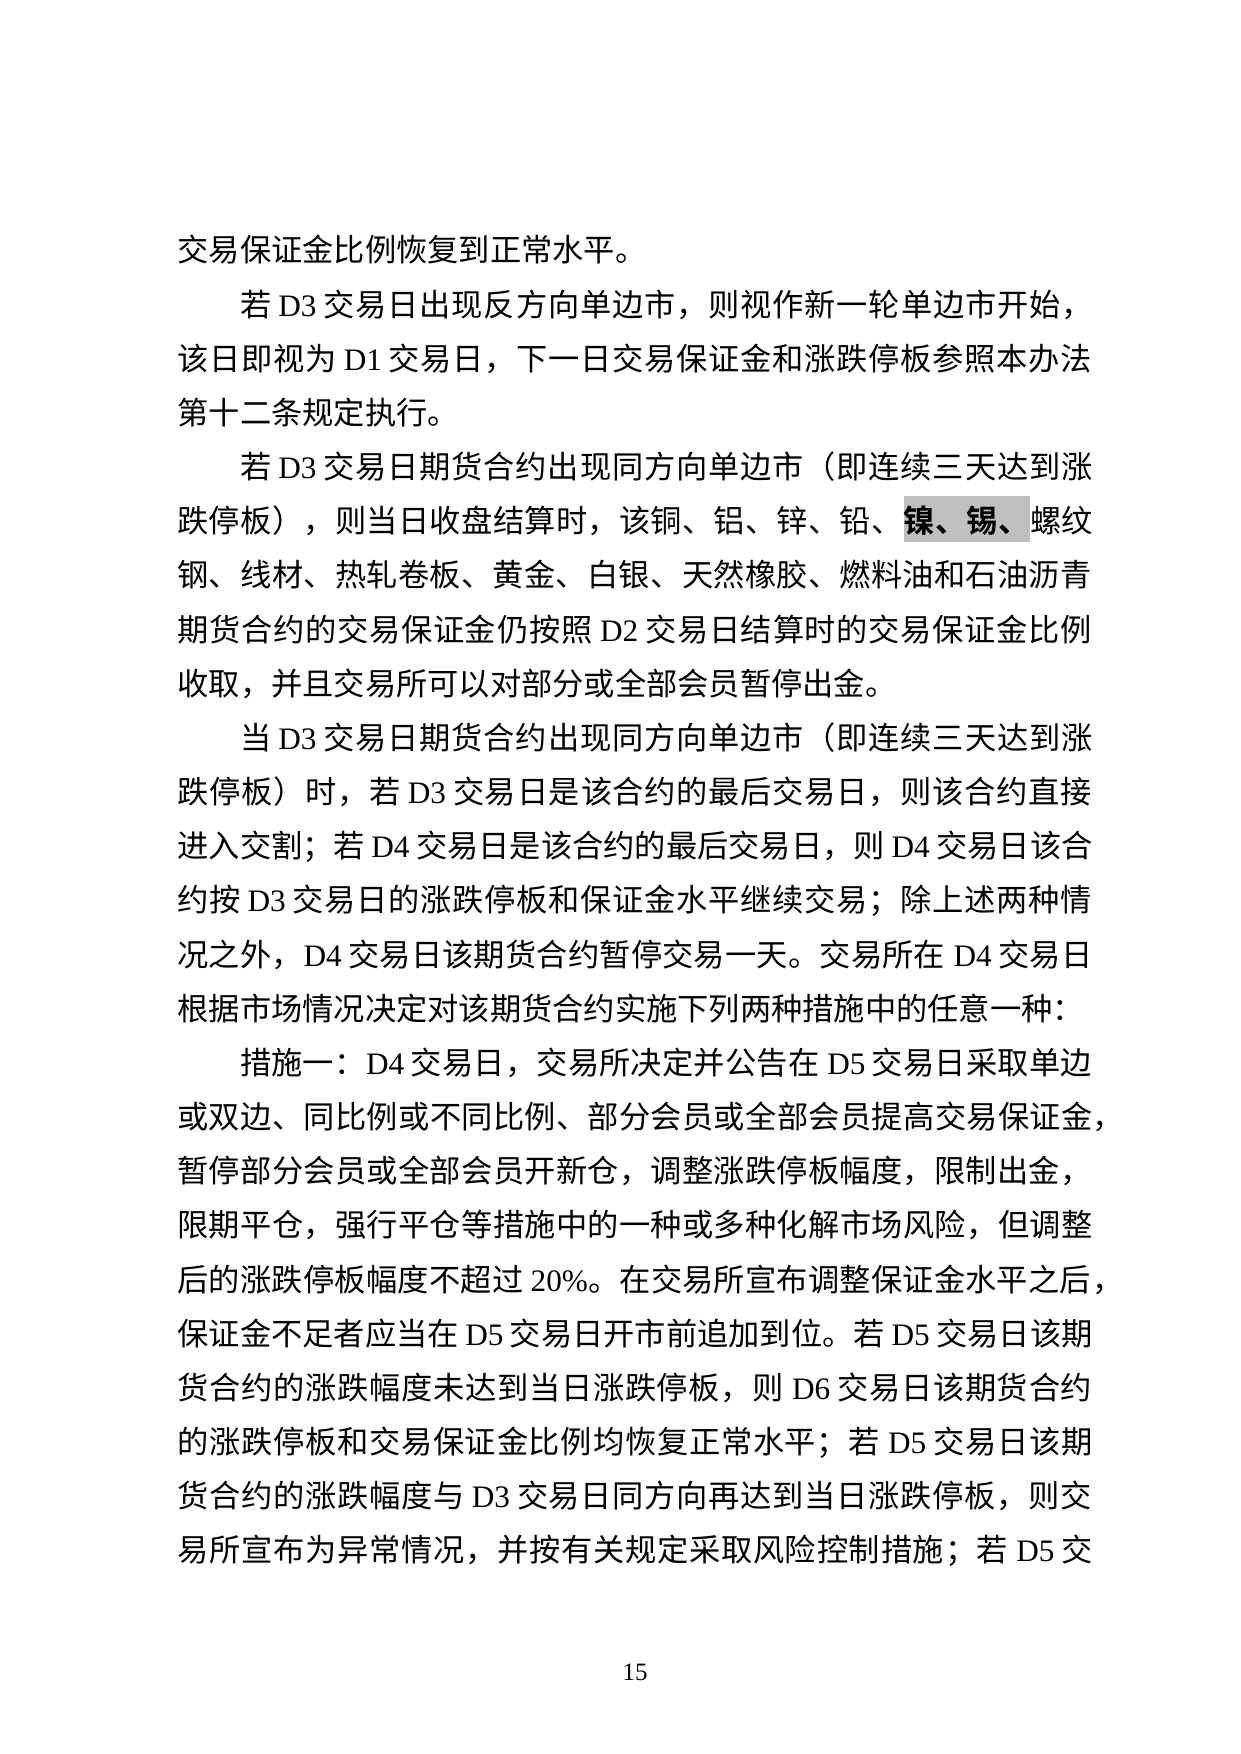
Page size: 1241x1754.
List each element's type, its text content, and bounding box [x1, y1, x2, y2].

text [177, 1031, 1092, 1573]
text 若D3交易日期货合约出现同方向单边市（即连续三天达到涨跌停板），则当日收盘结算时，该铜、铝、锌、铅、镍、锡、螺纹钢、线材、热轧卷板、黄金、白银、天然橡胶、燃料油和石油沥青期货合约的交易保证金仍按照D2交易日结算时的交易保证金比例收取，并且交易所可以对部分或全部会员暂停出金。 [177, 435, 1092, 706]
text 若D3交易日出现反方向单边市，则视作新一轮单边市开始，该日即视为D1交易日，下一日交易保证金和涨跌停板参照本办法第十二条规定执行。 [177, 273, 1092, 435]
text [177, 218, 1092, 273]
text 当D3交易日期货合约出现同方向单边市（即连续三天达到涨跌停板）时，若D3交易日是该合约的最后交易日，则该合约直接进入交割；若D4交易日是该合约的最后交易日，则D4交易日该合约按D3交易日的涨跌停板和保证金水平继续交易；除上述两种情况之外，D4交易日该期货合约暂停交易一天。交易所在D4交易日根据市场情况决定对该期货合约实施下列两种措施中的任意一种： [177, 706, 1092, 1031]
